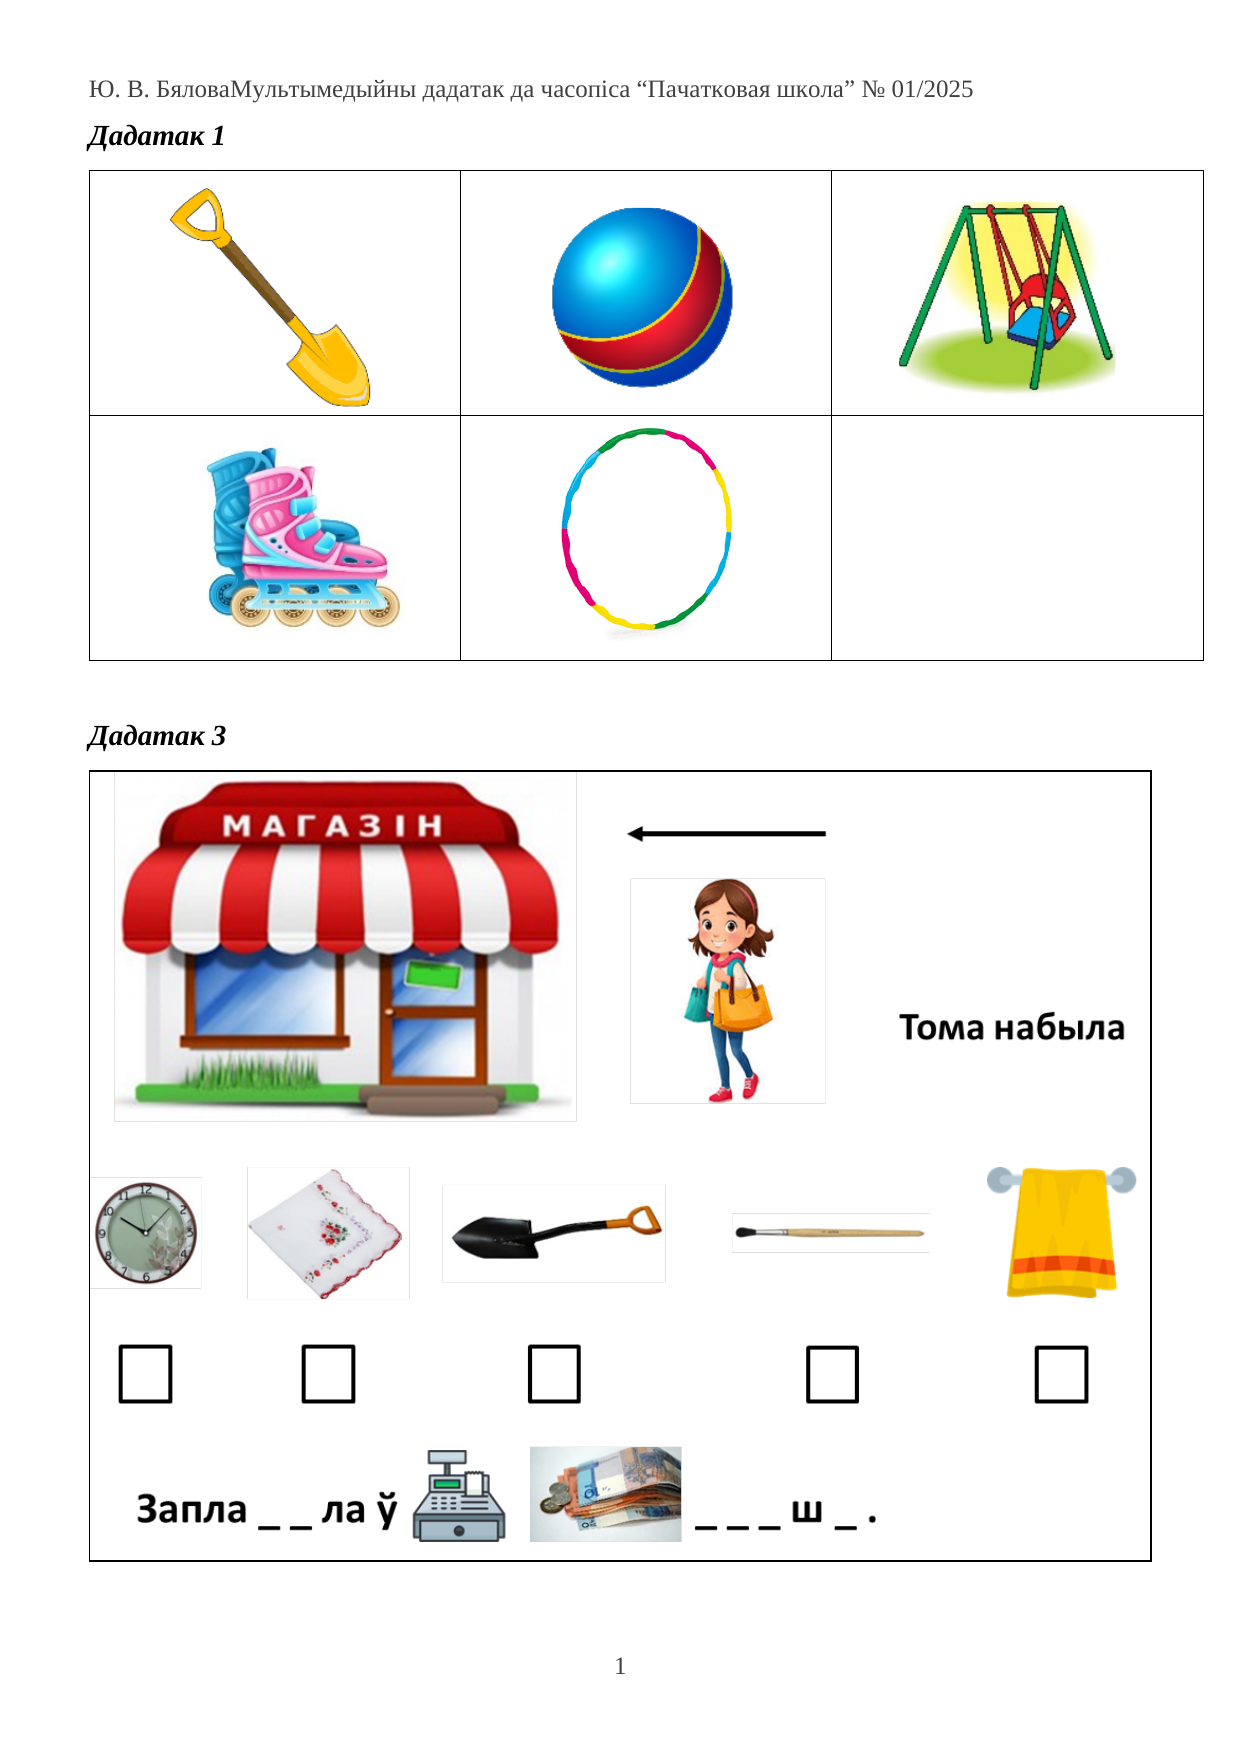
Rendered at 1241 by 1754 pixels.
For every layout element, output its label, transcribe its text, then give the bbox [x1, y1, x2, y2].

picture [546, 416, 743, 642]
picture [166, 188, 377, 404]
text Дадатак 1 [89, 118, 1152, 152]
picture [544, 207, 735, 392]
table_cell [832, 416, 1203, 660]
table_cell [90, 416, 460, 660]
picture [90, 772, 1150, 1560]
table_cell [461, 416, 831, 660]
table_header [90, 171, 460, 415]
picture [190, 431, 406, 647]
picture [896, 202, 1115, 403]
table_header [461, 171, 831, 415]
table_header [832, 171, 1203, 415]
text Дадатак 3 [89, 718, 1152, 751]
